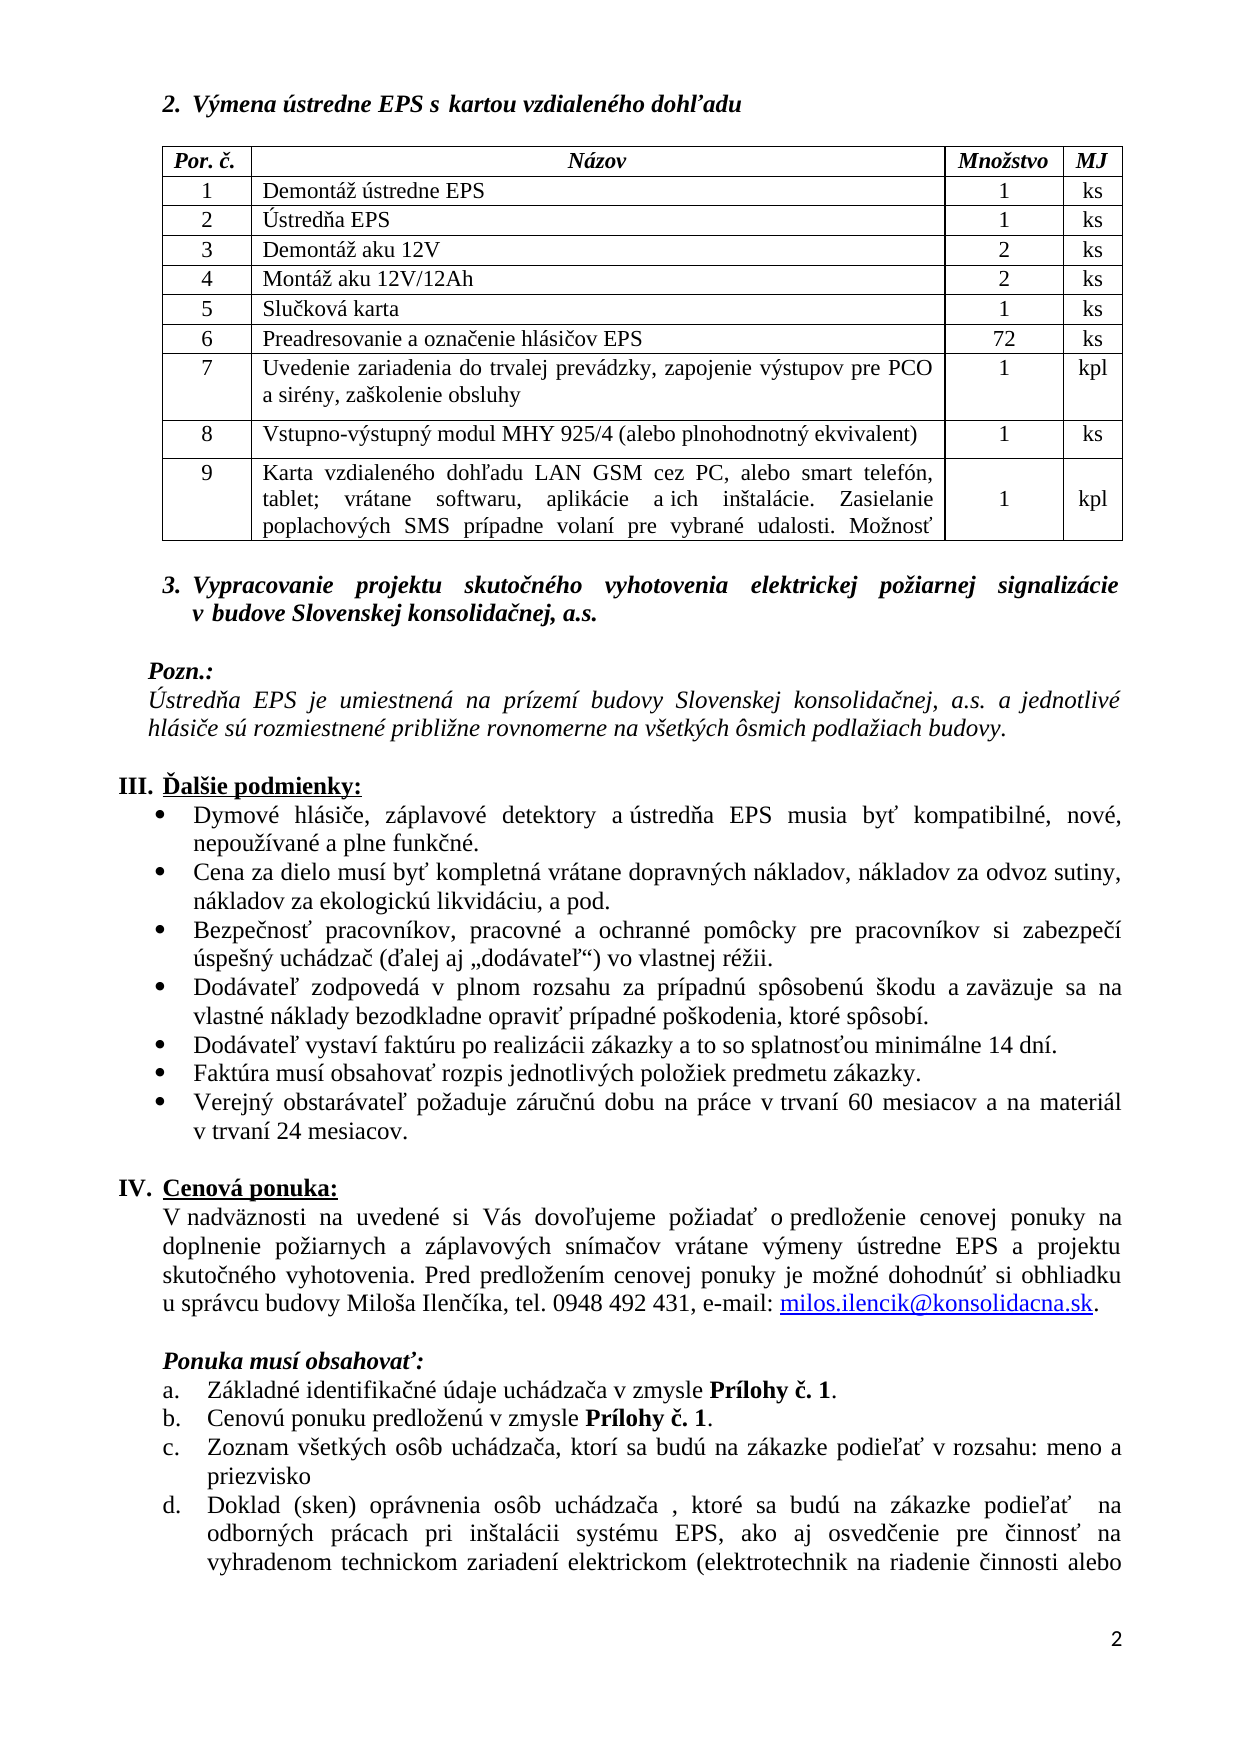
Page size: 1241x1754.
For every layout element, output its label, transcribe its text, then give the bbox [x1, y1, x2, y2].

table_cell 6 [163, 325, 251, 353]
table_header Por. č. [163, 147, 251, 176]
list Cena za dielo musí byť kompletná vrátane dopravných nákladov, nákladov za odvoz sutiny, nákladov za ekologickú likvidáciu, a pod. [156, 857, 1122, 915]
list Verejný obstarávateľ požaduje záručnú dobu na práce v trvaní 60 mesiacov a na materiál v trvaní 24 mesiacov. [156, 1087, 1122, 1145]
table_cell 5 [163, 295, 251, 324]
table_cell 1 [946, 459, 1063, 540]
table_cell 1 [946, 421, 1063, 458]
table_cell Preadresovanie a označenie hlásičov EPS [252, 325, 944, 353]
table_cell 2 [163, 206, 251, 235]
table_cell Ústredňa EPS [252, 206, 944, 235]
table_cell ks [1064, 266, 1122, 294]
table_cell Slučková karta [252, 295, 944, 324]
table_cell Montáž aku 12V/12Ah [252, 266, 944, 294]
table_header Množstvo [946, 147, 1063, 176]
table_cell 2 [946, 266, 1063, 294]
table_cell 2 [946, 236, 1063, 264]
table_cell Karta vzdialeného dohľadu LAN GSM cez PC, alebo smart telefón, tablet; vrátane softwaru, aplikácie a ich inštalácie. Zasielanie poplachových SMS prípadne volaní pre vybrané udalosti. Možnosť ovládania EPS na diaľku. [252, 459, 944, 540]
text Ústredňa EPS je umiestnená na prízemí budovy Slovenskej konsolidačnej, a.s. a jednotlivé hlásiče sú rozmiestnené približne rovnomerne na všetkých ôsmich podlažiach budovy. [148, 685, 1122, 742]
list Cenová ponuka: [118, 1173, 1122, 1202]
table_cell ks [1064, 206, 1122, 235]
text Pozn.: [118, 656, 1122, 685]
table_cell 8 [163, 421, 251, 458]
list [162, 1490, 1122, 1576]
table_cell ks [1064, 421, 1122, 458]
table_cell 72 [946, 325, 1063, 353]
table_cell Demontáž ústredne EPS [252, 177, 944, 205]
table_cell 9 [163, 459, 251, 540]
table_header Názov [252, 147, 944, 176]
table_cell 3 [163, 236, 251, 264]
table_cell 4 [163, 266, 251, 294]
table_cell ks [1064, 177, 1122, 205]
list Vypracovanie projektu skutočného vyhotovenia elektrickej požiarnej signalizácie v budove Slovenskej konsolidačnej, a.s. [162, 570, 1122, 627]
table_cell ks [1064, 325, 1122, 353]
table_cell Demontáž aku 12V [252, 236, 944, 264]
text V nadväznosti na uvedené si Vás dovoľujeme požiadať o predloženie cenovej ponuky na doplnenie požiarnych a záplavových snímačov vrátane výmeny ústredne EPS a projektu skutočného vyhotovenia. Pred predložením cenovej ponuky je možné dohodnúť si obhliadku u správcu budovy Miloša Ilenčíka, tel. 0948 492 431, e-mail: milos.ilencik@konsolidacna.sk. [162, 1202, 1122, 1317]
table_cell 7 [163, 354, 251, 419]
table_header MJ [1064, 147, 1122, 176]
table_cell 1 [946, 295, 1063, 324]
table_cell 1 [946, 177, 1063, 205]
list Dymové hlásiče, záplavové detektory a ústredňa EPS musia byť kompatibilné, nové, nepoužívané a plne funkčné. [156, 800, 1122, 857]
list Základné identifikačné údaje uchádzača v zmysle Prílohy č. 1. [162, 1375, 1122, 1403]
table_cell Uvedenie zariadenia do trvalej prevádzky, zapojenie výstupov pre PCO a sirény, zaškolenie obsluhy [252, 354, 944, 419]
table_cell 1 [946, 206, 1063, 235]
list Výmena ústredne EPS s kartou vzdialeného dohľadu [162, 89, 1122, 117]
table_cell kpl [1064, 459, 1122, 540]
table_cell ks [1064, 236, 1122, 264]
list Cenovú ponuku predloženú v zmysle Prílohy č. 1. [162, 1403, 1122, 1432]
text Ponuka musí obsahovať: [118, 1346, 1122, 1375]
list Dodávateľ zodpovedá v plnom rozsahu za prípadnú spôsobenú škodu a zaväzuje sa na vlastné náklady bezodkladne opraviť prípadné poškodenia, ktoré spôsobí. [156, 972, 1122, 1030]
list Faktúra musí obsahovať rozpis jednotlivých položiek predmetu zákazky. [156, 1058, 1122, 1087]
table_cell ks [1064, 295, 1122, 324]
list Zoznam všetkých osôb uchádzača, ktorí sa budú na zákazke podieľať v rozsahu: meno a priezvisko [162, 1432, 1122, 1490]
table_cell Vstupno-výstupný modul MHY 925/4 (alebo plnohodnotný ekvivalent) [252, 421, 944, 458]
table_cell 1 [163, 177, 251, 205]
table_cell kpl [1064, 354, 1122, 419]
list Ďalšie podmienky: [118, 771, 1122, 800]
list Dodávateľ vystaví faktúru po realizácii zákazky a to so splatnosťou minimálne 14 dní. [156, 1030, 1122, 1058]
list Bezpečnosť pracovníkov, pracovné a ochranné pomôcky pre pracovníkov si zabezpečí úspešný uchádzač (ďalej aj „dodávateľ“) vo vlastnej réžii. [156, 915, 1122, 972]
table_cell 1 [946, 354, 1063, 419]
